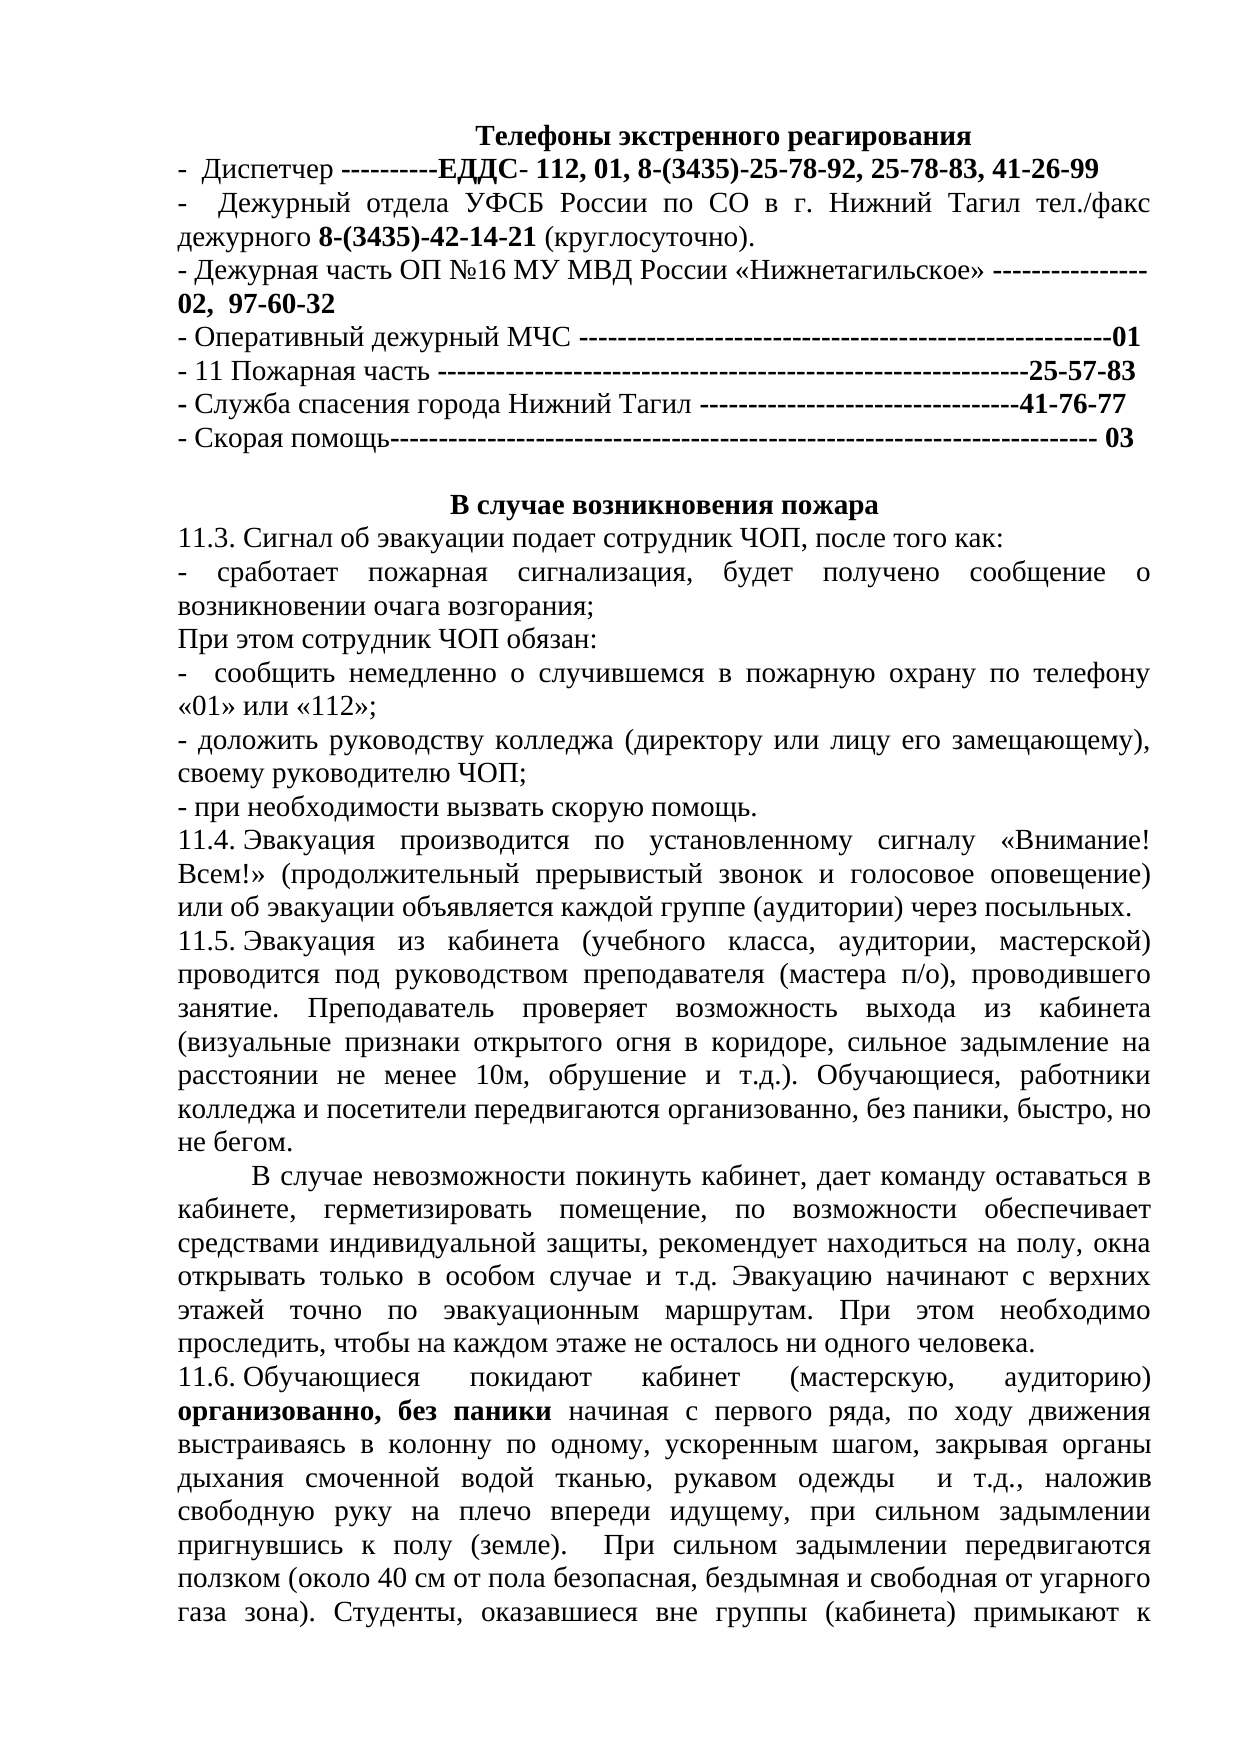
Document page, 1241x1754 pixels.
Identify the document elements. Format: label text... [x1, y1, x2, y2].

text - Служба спасения города Нижний Тагил ---------------------------------41-76-77 [177, 386, 1152, 420]
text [177, 1359, 1152, 1627]
text 11.5. Эвакуация из кабинета (учебного класса, аудитории, мастерской) проводится под руководством преподавателя (мастера п/о), проводившего занятие. Преподаватель проверяет возможность выхода из кабинета (визуальные признаки открытого огня в коридоре, сильное задымление на расстоянии не менее 10м, обрушение и т.д.). Обучающиеся, работники колледжа и посетители передвигаются организованно, без паники, быстро, но не бегом. [177, 923, 1152, 1158]
text - доложить руководству колледжа (директору или лицу его замещающему), своему руководителю ЧОП; [177, 722, 1152, 789]
text - сообщить немедленно о случившемся в пожарную охрану по телефону «01» или «112»; [177, 655, 1152, 722]
text - Дежурная часть ОП №16 МУ МВД России «Нижнетагильское» ----------------02, 97-60-32 [177, 252, 1152, 319]
text При этом сотрудник ЧОП обязан: [177, 621, 1152, 655]
text 11.4. Эвакуация производится по установленному сигналу «Внимание! Всем!» (продолжительный прерывистый звонок и голосовое оповещение) или об эвакуации объявляется каждой группе (аудитории) через посыльных. [177, 822, 1152, 923]
text - Оперативный дежурный МЧС -------------------------------------------------------01 [177, 319, 1152, 353]
text - 11 Пожарная часть -------------------------------------------------------------25-57-83 [177, 353, 1152, 386]
text Телефоны экстренного реагирования [177, 118, 1152, 152]
text В случае возникновения пожара [177, 487, 1152, 521]
text В случае невозможности покинуть кабинет, дает команду оставаться в кабинете, герметизировать помещение, по возможности обеспечивает средствами индивидуальной защиты, рекомендует находиться на полу, окна открывать только в особом случае и т.д. Эвакуацию начинают с верхних этажей точно по эвакуационным маршрутам. При этом необходимо проследить, чтобы на каждом этаже не осталось ни одного человека. [177, 1158, 1152, 1359]
text - сработает пожарная сигнализация, будет получено сообщение о возникновении очага возгорания; [177, 554, 1152, 621]
text - при необходимости вызвать скорую помощь. [177, 789, 1152, 822]
text 11.3. Сигнал об эвакуации подает сотрудник ЧОП, после того как: [177, 521, 1152, 554]
text - Дежурный отдела УФСБ России по СО в г. Нижний Тагил тел./факс дежурного 8-(3435)-42-14-21 (круглосуточно). [177, 185, 1152, 252]
text - Диспетчер ----------ЕДДС- 112, 01, 8-(3435)-25-78-92, 25-78-83, 41-26-99 [177, 152, 1152, 185]
text - Скорая помощь------------------------------------------------------------------------- 03 [177, 420, 1152, 453]
